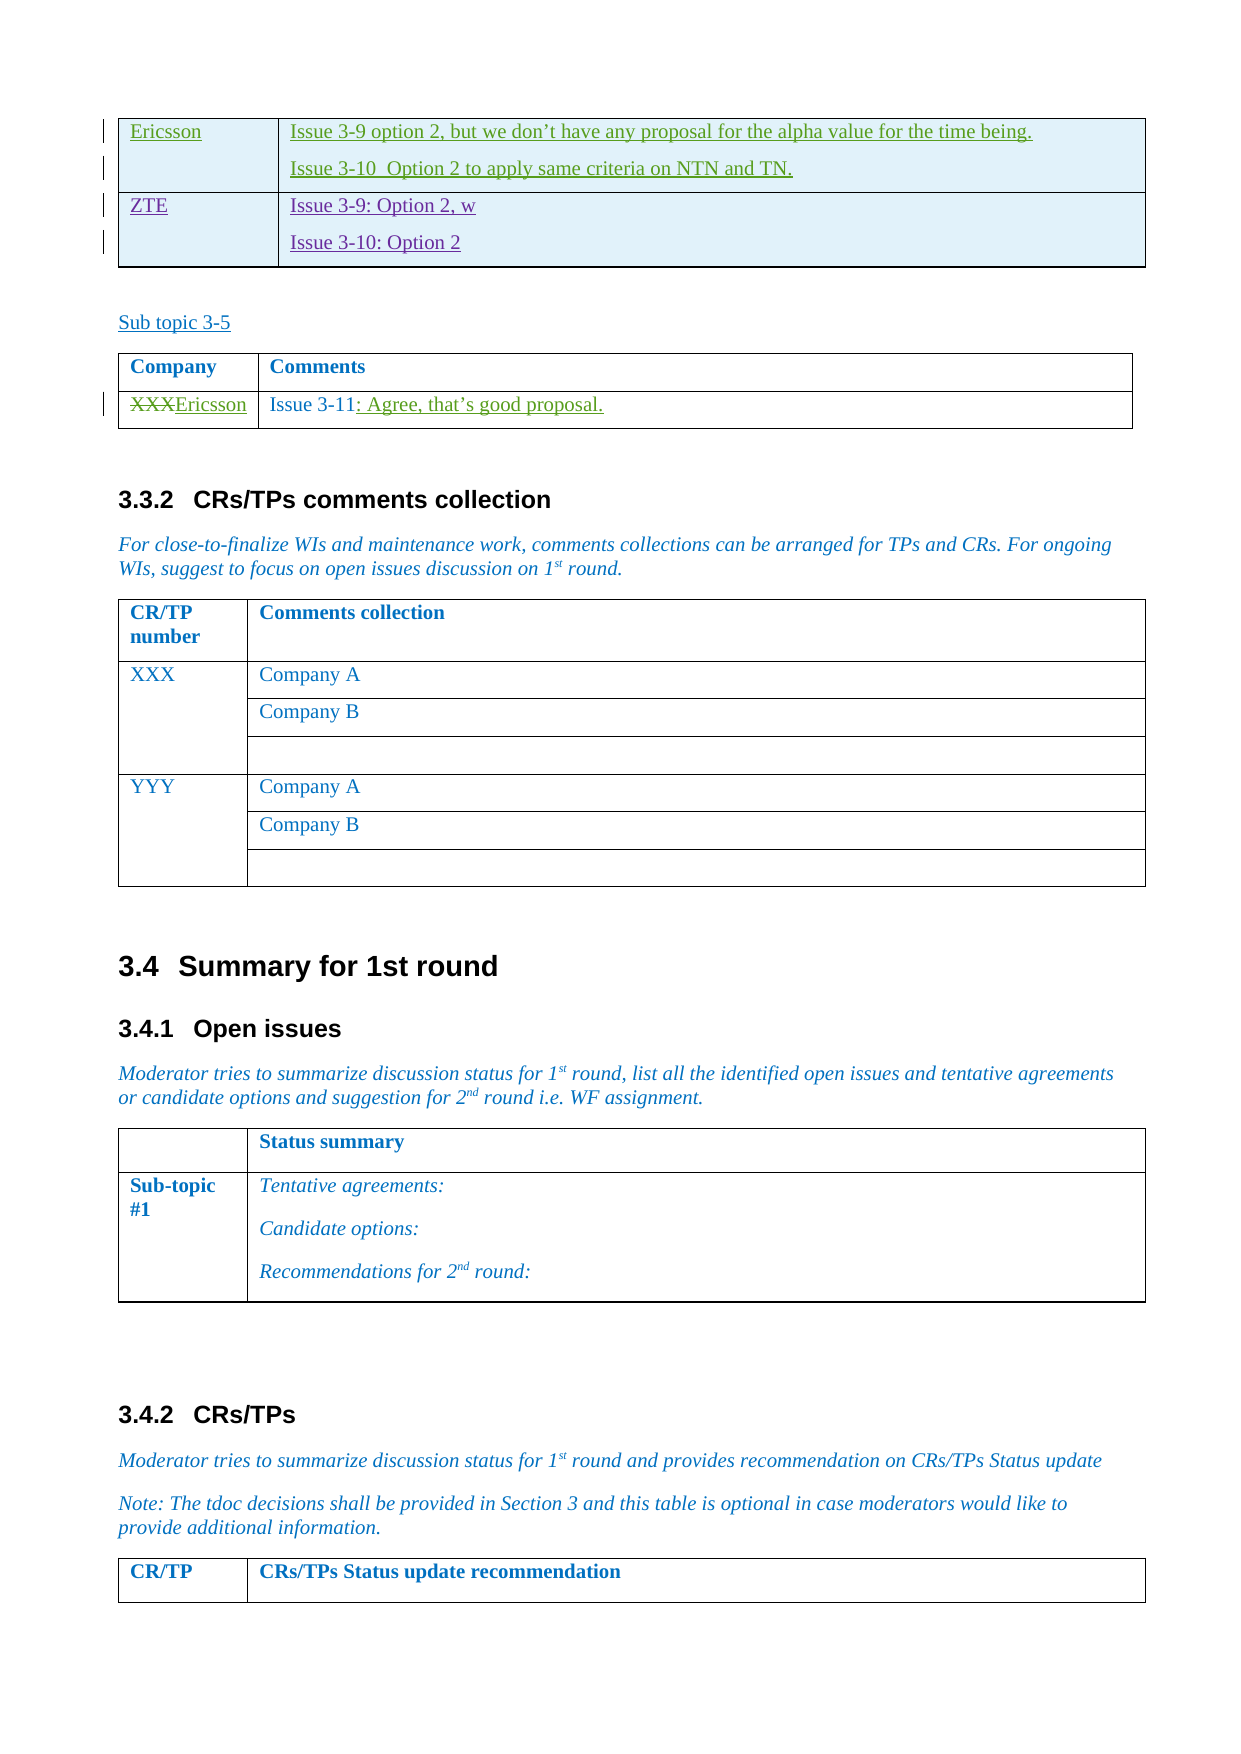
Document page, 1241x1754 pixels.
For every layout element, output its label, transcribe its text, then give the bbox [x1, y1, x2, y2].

table_cell [248, 737, 1145, 773]
subtitle CRs/TPs [118, 1401, 1122, 1429]
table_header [248, 1559, 1145, 1602]
subtitle Open issues [118, 1014, 1122, 1042]
subtitle CRs/TPs comments collection [118, 484, 1122, 513]
text Moderator tries to summarize discussion status for 1st round and provides recommendation on CRs/TPs Status update [118, 1448, 1122, 1472]
table_header Comments [259, 354, 1132, 391]
table_header Status summary [248, 1129, 1145, 1172]
table_cell [119, 392, 258, 428]
text Note: The tdoc decisions shall be provided in Section 3 and this table is optional in case moderators would like to provide additional information. [118, 1491, 1122, 1539]
text Moderator tries to summarize discussion status for 1st round, list all the identified open issues and tentative agreements or candidate options and suggestion for 2nd round i.e. WF assignment. [118, 1061, 1122, 1109]
subtitle Summary for 1st round [118, 949, 1122, 982]
table_header Company [119, 354, 258, 391]
table_cell [248, 850, 1145, 886]
table_cell Company B [248, 812, 1145, 849]
table_cell Company A [248, 775, 1145, 811]
table_cell Company A [248, 662, 1145, 698]
text Sub topic 3-5 [118, 310, 1122, 334]
table_header CR/TP number [119, 600, 247, 661]
table_header CR/TP number [119, 1559, 247, 1602]
table_header Comments collection [248, 600, 1145, 661]
table_cell Issue 3-11 [259, 392, 1132, 428]
table_cell Sub-topic #1 [119, 1173, 247, 1301]
table_cell XXX [119, 662, 247, 773]
table_cell Company B [248, 699, 1145, 736]
table_header [119, 1129, 247, 1172]
table_cell YYY [119, 775, 247, 886]
table_cell Tentative agreements: Candidate options: Recommendations for 2nd round: [248, 1173, 1145, 1301]
text For close-to-finalize WIs and maintenance work, comments collections can be arranged for TPs and CRs. For ongoing WIs, suggest to focus on open issues discussion on 1st round. [118, 532, 1122, 580]
